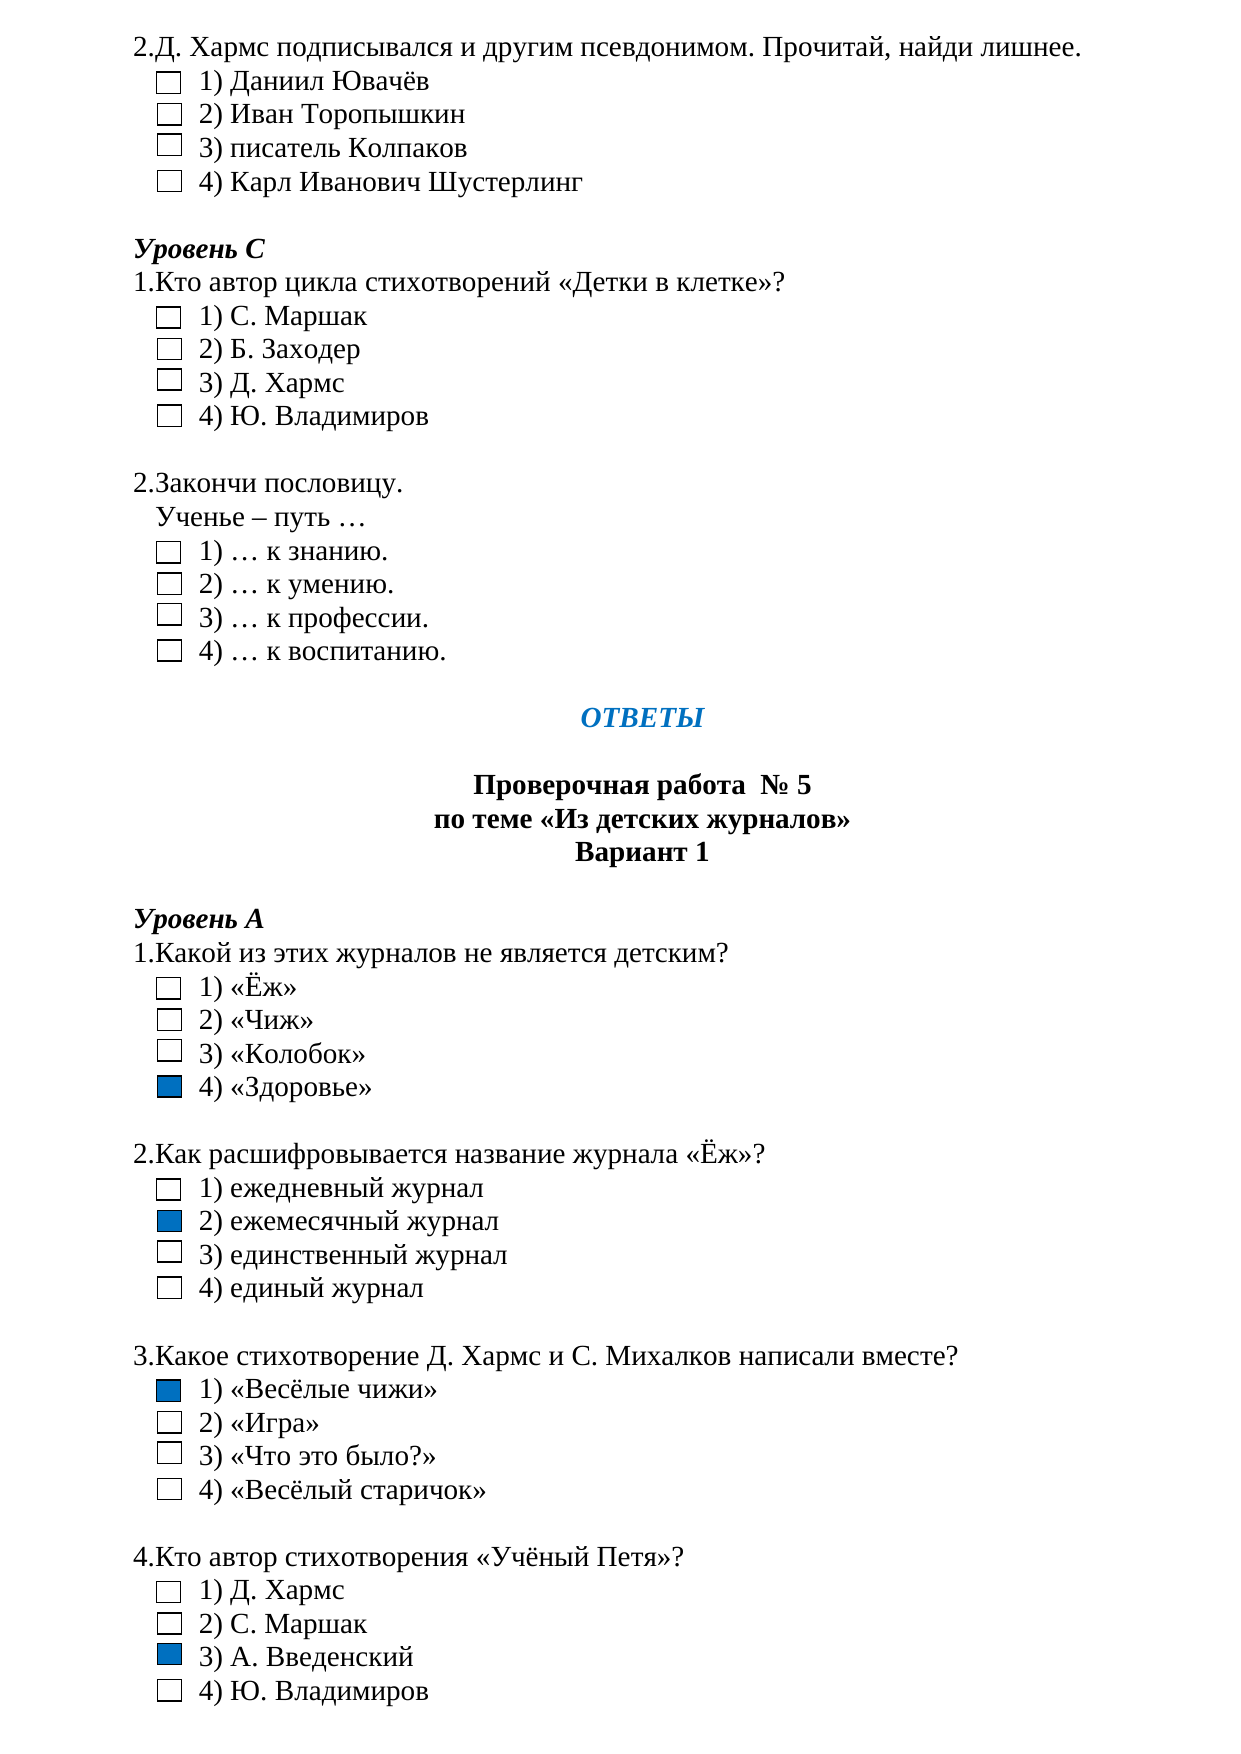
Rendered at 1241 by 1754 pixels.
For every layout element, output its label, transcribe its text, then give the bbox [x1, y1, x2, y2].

text 4) … к воспитанию. [133, 633, 1152, 667]
text 3.Какое стихотворение Д. Хармс и С. Михалков написали вместе? [133, 1338, 1152, 1371]
text 2) ежемесячный журнал [133, 1203, 1152, 1237]
text 2) Б. Заходер [133, 331, 1152, 365]
text 1) «Весёлые чижи» [133, 1371, 1152, 1405]
text 1.Кто автор цикла стихотворений «Детки в клетке»? [133, 264, 1152, 298]
text 1) «Ёж» [133, 969, 1152, 1002]
text Ученье – путь … [133, 499, 1152, 533]
text 3) писатель Колпаков [133, 130, 1152, 164]
text 2) … к умению. [133, 566, 1152, 600]
text 1) Д. Хармс [133, 1572, 1152, 1606]
text 1) ежедневный журнал [133, 1170, 1152, 1203]
text 2.Как расшифровывается название журнала «Ёж»? [133, 1136, 1152, 1170]
text 4) «Весёлый старичок» [133, 1472, 1152, 1505]
text 2) «Чиж» [133, 1002, 1152, 1036]
text 3) «Что это было?» [133, 1438, 1152, 1472]
text 2) Иван Торопышкин [133, 97, 1152, 130]
text 4) Ю. Владимиров [133, 1673, 1152, 1707]
text 4.Кто автор стихотворения «Учёный Петя»? [133, 1539, 1152, 1572]
text 4) «Здоровье» [133, 1069, 1152, 1103]
text ОТВЕТЫ [133, 700, 1152, 734]
text 1) Даниил Ювачёв [133, 63, 1152, 97]
text 3) «Колобок» [133, 1036, 1152, 1069]
text по теме «Из детских журналов» [133, 801, 1152, 834]
text Уровень А [133, 902, 1152, 935]
text 1.Какой из этих журналов не является детским? [133, 935, 1152, 969]
text 2) «Игра» [133, 1405, 1152, 1438]
text 2) С. Маршак [133, 1606, 1152, 1639]
text 4) единый журнал [133, 1271, 1152, 1304]
text 1) … к знанию. [133, 533, 1152, 566]
text Уровень С [133, 231, 1152, 264]
text 3) единственный журнал [133, 1237, 1152, 1271]
text 2.Закончи пословицу. [133, 466, 1152, 499]
text 4) Ю. Владимиров [133, 398, 1152, 432]
text 3) … к профессии. [133, 600, 1152, 633]
text 3) Д. Хармс [133, 365, 1152, 398]
text Проверочная работа № 5 [133, 767, 1152, 801]
text 3) А. Введенский [133, 1639, 1152, 1673]
text 2.Д. Хармс подписывался и другим псевдонимом. Прочитай, найди лишнее. [133, 29, 1152, 63]
text 4) Карл Иванович Шустерлинг [133, 164, 1152, 197]
text 1) С. Маршак [133, 298, 1152, 331]
text Вариант 1 [133, 834, 1152, 868]
